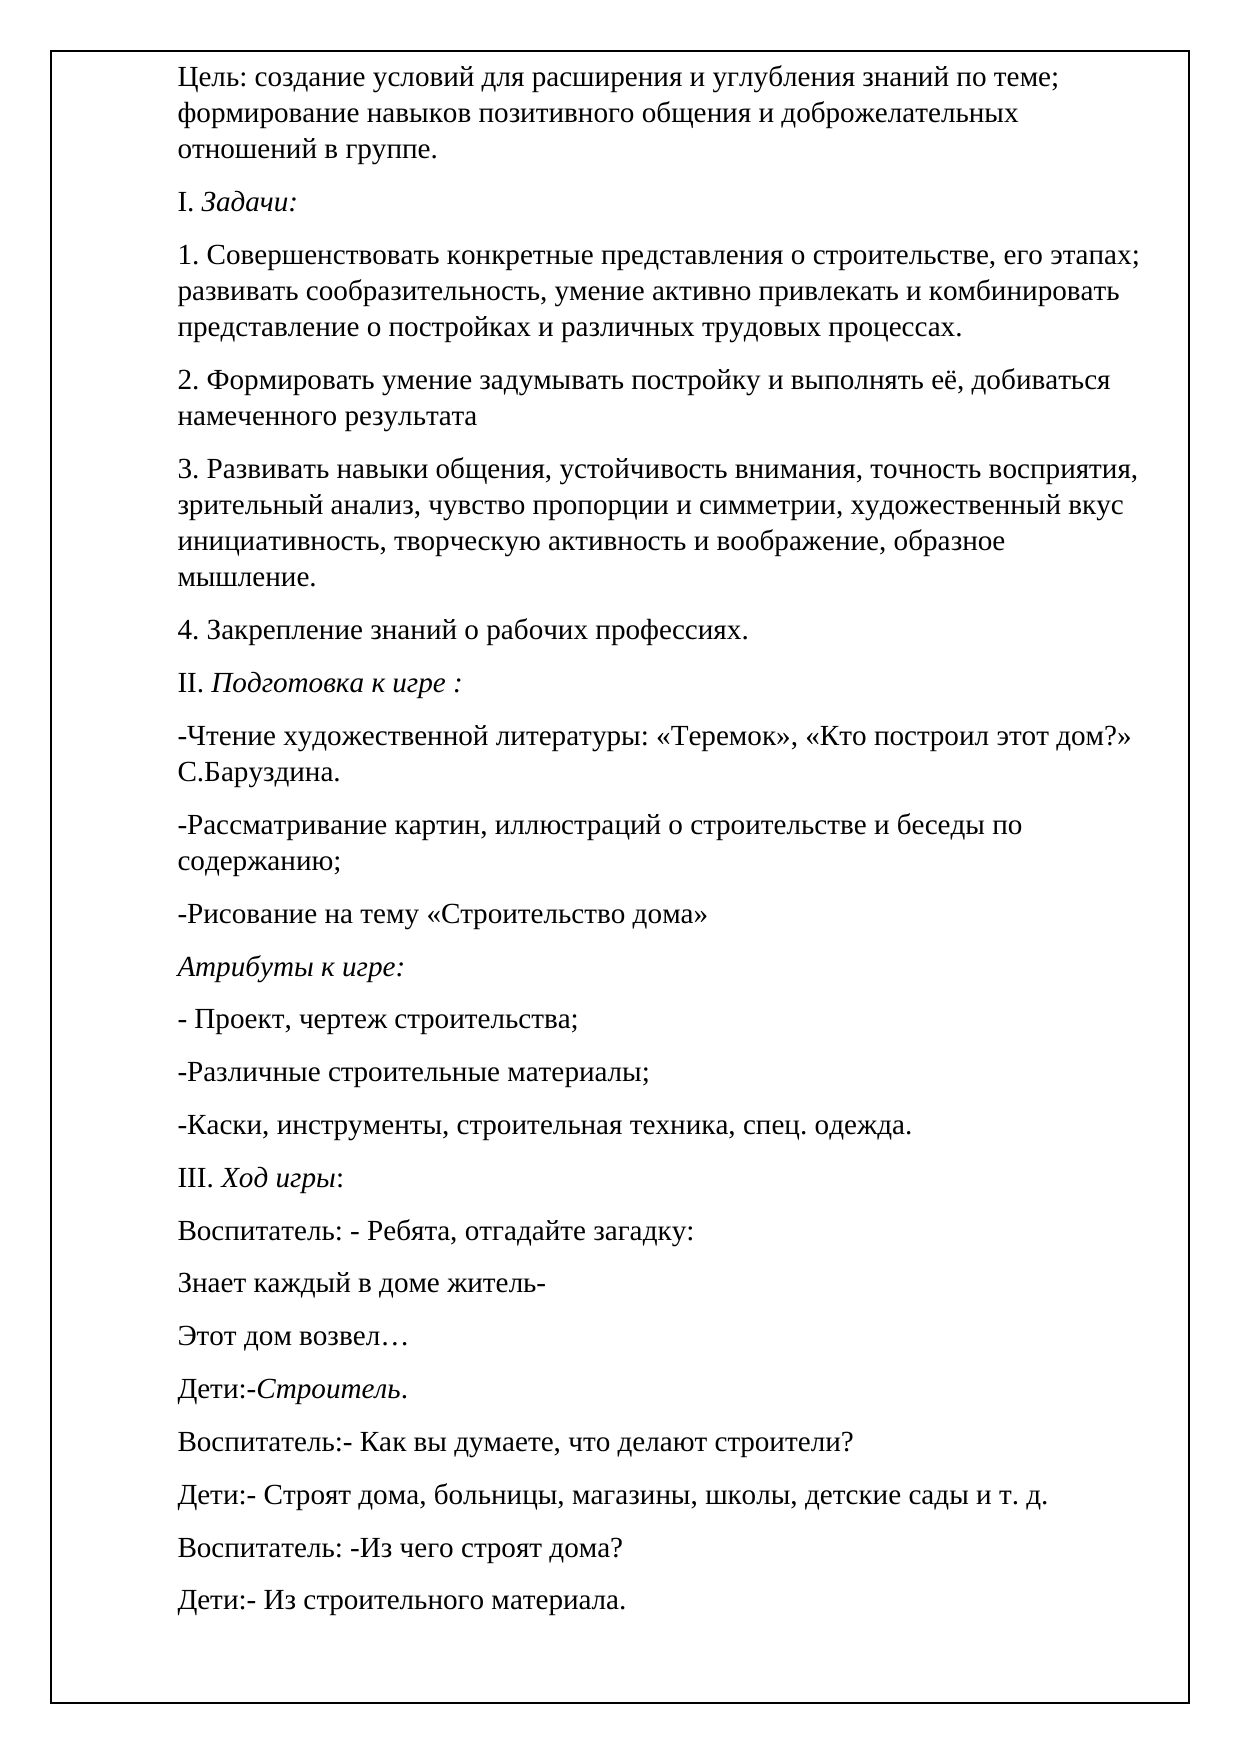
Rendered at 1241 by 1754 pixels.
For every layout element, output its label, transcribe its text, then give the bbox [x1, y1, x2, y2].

text -Различные строительные материалы; [177, 1054, 1152, 1088]
text Цель: создание условий для расширения и углубления знаний по теме; формирование навыков позитивного общения и доброжелательных отношений в группе. [177, 59, 1152, 165]
text 1. Совершенствовать конкретные представления о строительстве, его этапах; развивать сообразительность, умение активно привлекать и комбинировать представление о постройках и различных трудовых процессах. [177, 237, 1152, 343]
text Воспитатель: - Ребята, отгадайте загадку: [177, 1213, 1152, 1246]
text -Рисование на тему «Строительство дома» [177, 896, 1152, 929]
text Этот дом возвел… [177, 1318, 1152, 1352]
text Дети:-Строитель. [177, 1371, 1152, 1405]
text 3. Развивать навыки общения, устойчивость внимания, точность восприятия, зрительный анализ, чувство пропорции и симметрии, художественный вкус инициативность, творческую активность и воображение, образное мышление. [177, 451, 1152, 593]
text I. Задачи: [177, 184, 1152, 218]
text 4. Закрепление знаний о рабочих профессиях. [177, 612, 1152, 646]
text Атрибуты к игре: [177, 949, 1152, 982]
text Дети:- Из строительного материала. [177, 1582, 1152, 1616]
text Знает каждый в доме житель- [177, 1266, 1152, 1299]
text II. Подготовка к игре : [177, 665, 1152, 699]
text Воспитатель: -Из чего строят дома? [177, 1530, 1152, 1563]
text -Каски, инструменты, строительная техника, спец. одежда. [177, 1107, 1152, 1141]
text 2. Формировать умение задумывать постройку и выполнять её, добиваться намеченного результата [177, 362, 1152, 432]
text -Чтение художественной литературы: «Теремок», «Кто построил этот дом?» С.Баруздина. [177, 718, 1152, 788]
text - Проект, чертеж строительства; [177, 1002, 1152, 1035]
text III. Ход игры: [177, 1160, 1152, 1193]
text Дети:- Строят дома, больницы, магазины, школы, детские сады и т. д. [177, 1477, 1152, 1510]
text Воспитатель:- Как вы думаете, что делают строители? [177, 1424, 1152, 1458]
text -Рассматривание картин, иллюстраций о строительстве и беседы по содержанию; [177, 807, 1152, 877]
